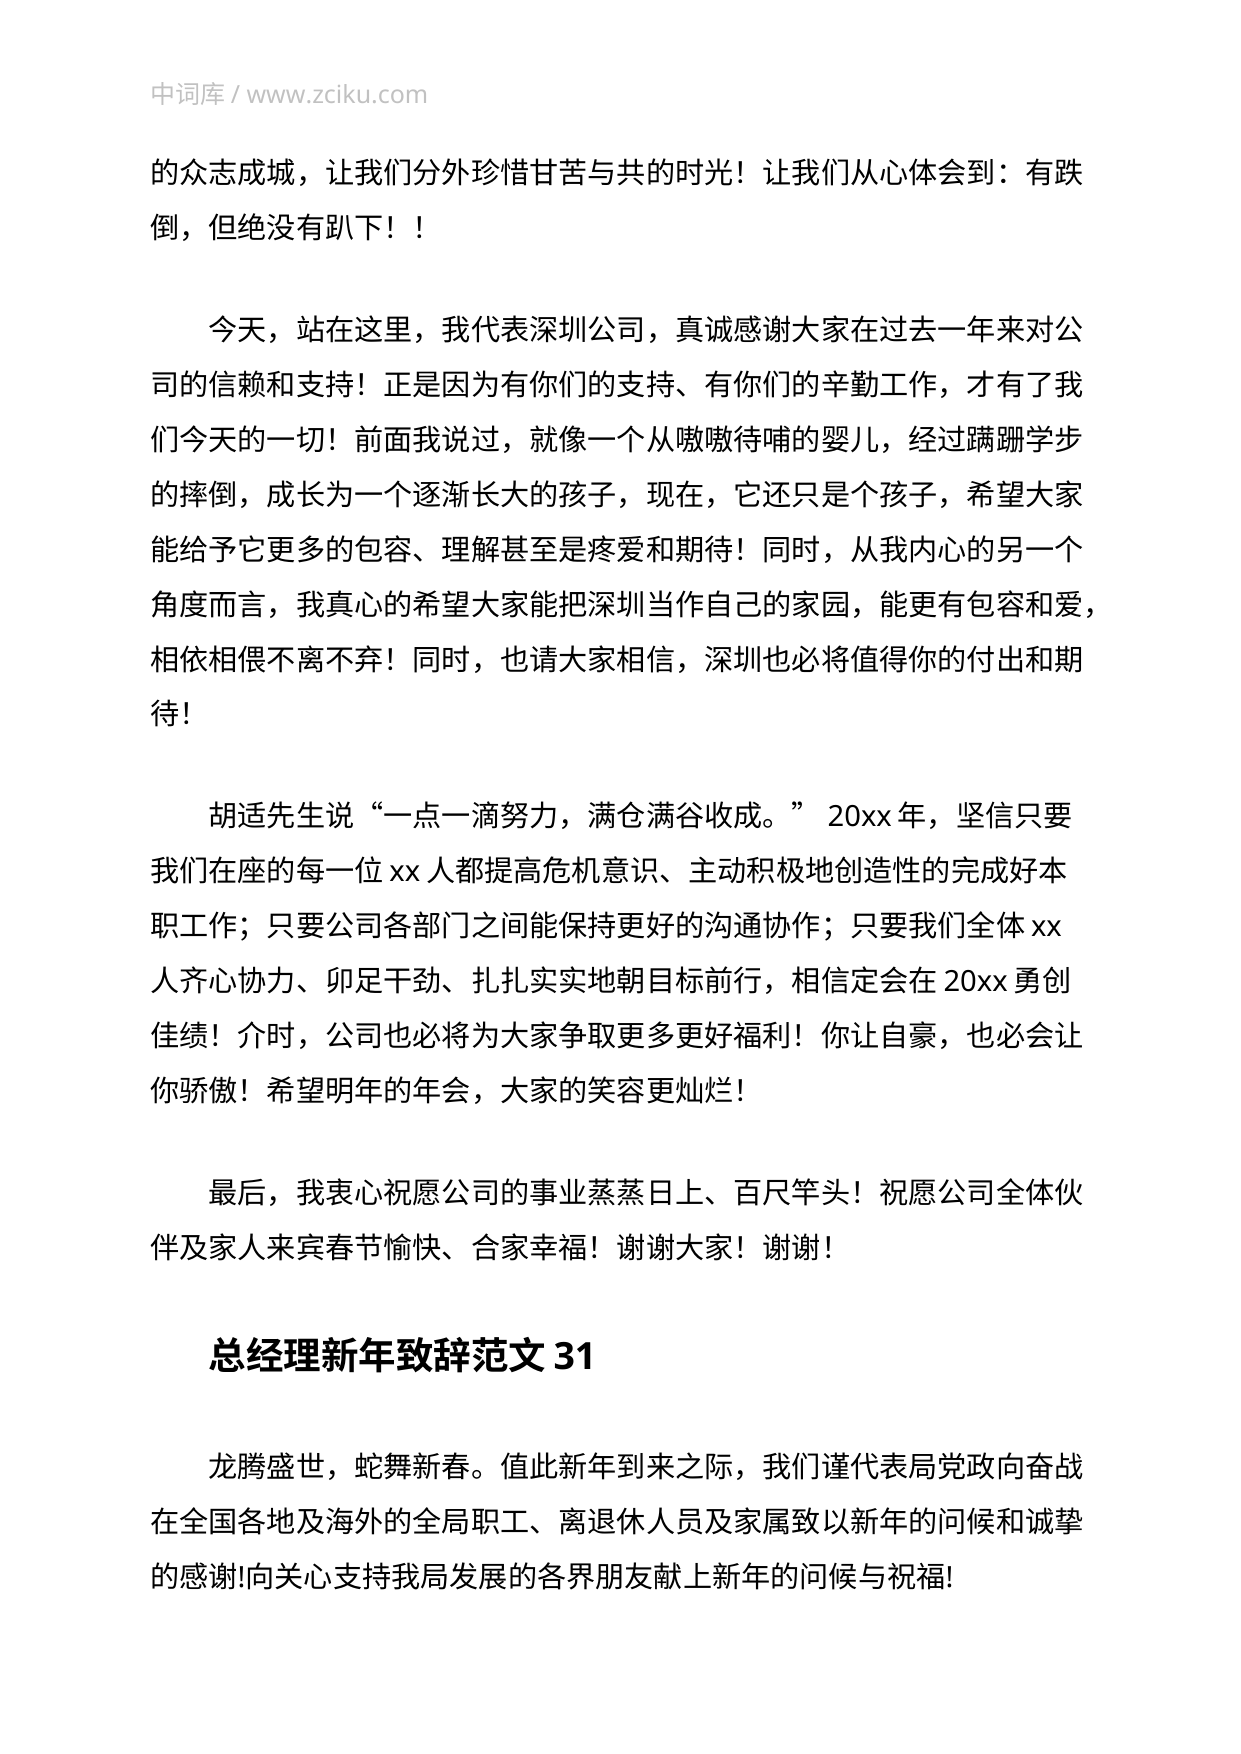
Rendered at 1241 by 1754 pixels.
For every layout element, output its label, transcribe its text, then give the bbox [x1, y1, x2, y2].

text 总经理新年致辞范文31 [150, 1326, 1090, 1381]
text 最后，我衷心祝愿公司的事业蒸蒸日上、百尺竿头！祝愿公司全体伙伴及家人来宾春节愉快、合家幸福！谢谢大家！谢谢！ [150, 1169, 1090, 1267]
text 胡适先生说“一点一滴努力，满仓满谷收成。” 20xx年，坚信只要我们在座的每一位xx人都提高危机意识、主动积极地创造性的完成好本职工作；只要公司各部门之间能保持更好的沟通协作；只要我们全体xx人齐心协力、卯足干劲、扎扎实实地朝目标前行，相信定会在20xx勇创佳绩！介时，公司也必将为大家争取更多更好福利！你让自豪，也必会让你骄傲！希望明年的年会，大家的笑容更灿烂！ [150, 793, 1090, 1110]
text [150, 150, 1090, 247]
text 今天，站在这里，我代表深圳公司，真诚感谢大家在过去一年来对公司的信赖和支持！正是因为有你们的支持、有你们的辛勤工作，才有了我们今天的一切！前面我说过，就像一个从嗷嗷待哺的婴儿，经过蹒跚学步的摔倒，成长为一个逐渐长大的孩子，现在，它还只是个孩子，希望大家能给予它更多的包容、理解甚至是疼爱和期待！同时，从我内心的另一个角度而言，我真心的希望大家能把深圳当作自己的家园，能更有包容和爱，相依相偎不离不弃！同时，也请大家相信，深圳也必将值得你的付出和期待！ [150, 307, 1090, 733]
text 龙腾盛世，蛇舞新春。值此新年到来之际，我们谨代表局党政向奋战在全国各地及海外的全局职工、离退休人员及家属致以新年的问候和诚挚的感谢!向关心支持我局发展的各界朋友献上新年的问候与祝福! [150, 1444, 1090, 1596]
